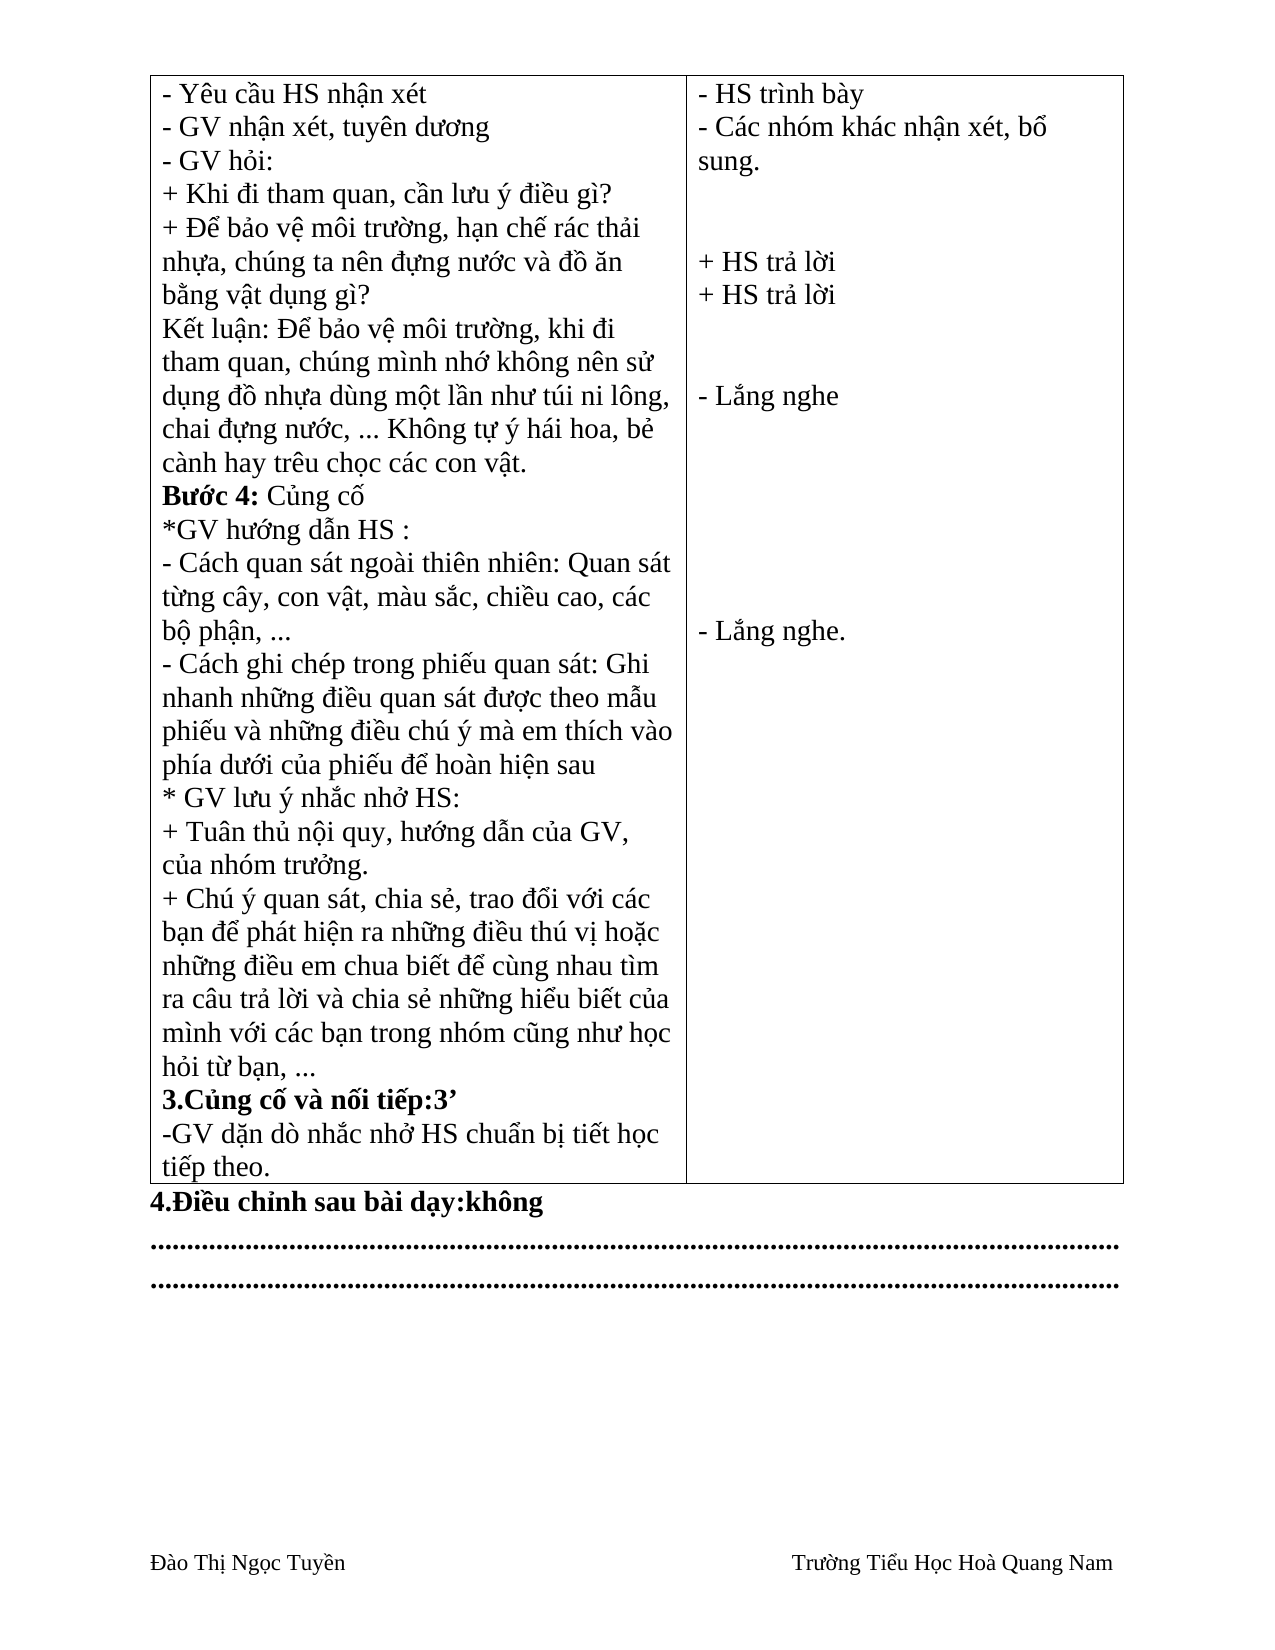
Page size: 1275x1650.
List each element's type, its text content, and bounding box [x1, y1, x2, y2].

text 4.Điều chỉnh sau bài dạy:không [150, 1184, 1125, 1217]
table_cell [687, 76, 1123, 1183]
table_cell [151, 76, 686, 1183]
text .......................................................................................................................................................................................................................................................................... [150, 1222, 1125, 1294]
